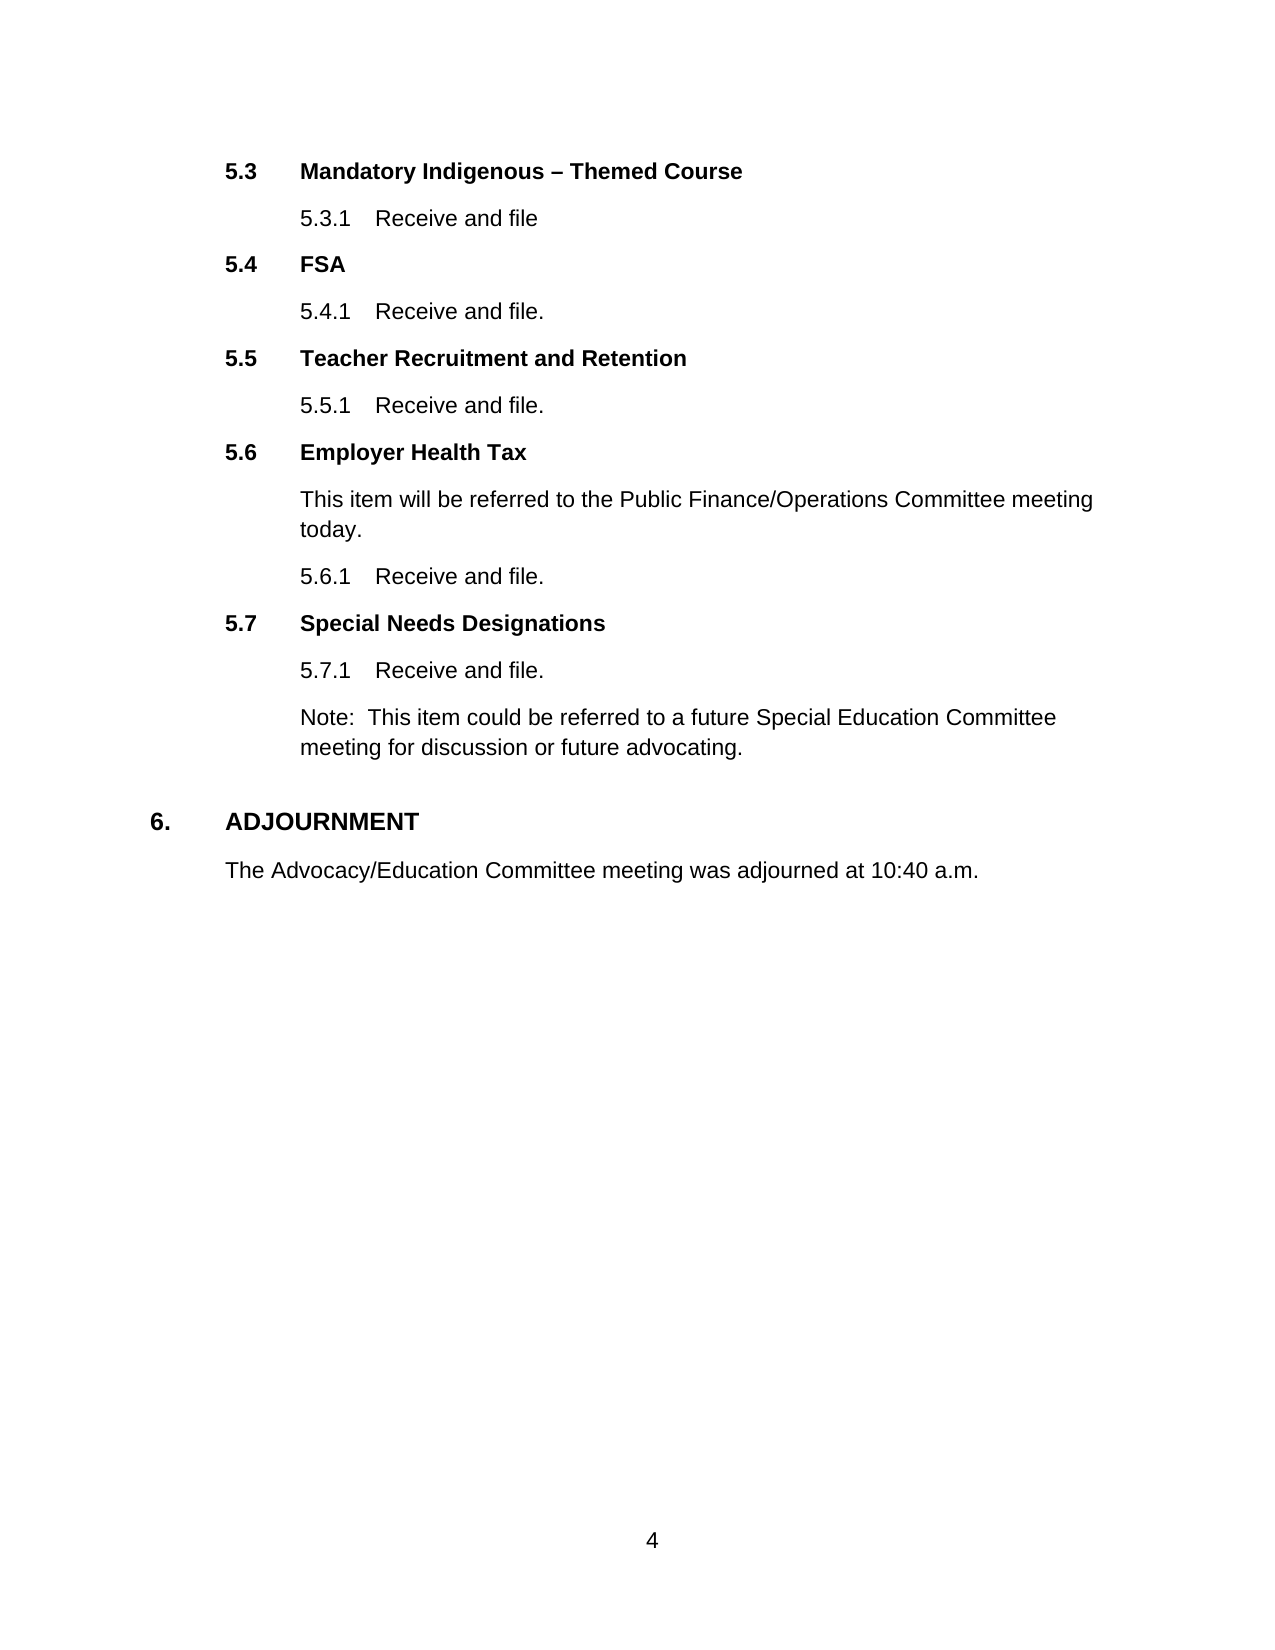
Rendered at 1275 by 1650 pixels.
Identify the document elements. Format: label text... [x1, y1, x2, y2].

text 5.4.1 Receive and file. [150, 298, 1125, 325]
text This item will be referred to the Public Finance/Operations Committee meeting today. [300, 486, 1125, 542]
text The Advocacy/Education Committee meeting was adjourned at 10:40 a.m. [225, 857, 1125, 883]
text 5.6 Employer Health Tax [150, 439, 1125, 465]
text 5.7 Special Needs Designations [150, 610, 1125, 636]
text Note: This item could be referred to a future Special Education Committee meeting for discussion or future advocating. [300, 703, 1125, 760]
text 5.5.1 Receive and file. [150, 392, 1125, 418]
text 5.4 FSA [150, 251, 1125, 278]
text 6. ADJOURNMENT [150, 807, 1125, 836]
text 5.3 Mandatory Indigenous – Themed Course [150, 158, 1125, 184]
text 5.6.1 Receive and file. [225, 563, 1125, 589]
text 5.5 Teacher Recruitment and Retention [150, 345, 1125, 372]
text 5.3.1 Receive and file [150, 204, 1125, 231]
text 5.7.1 Receive and file. [150, 657, 1125, 683]
